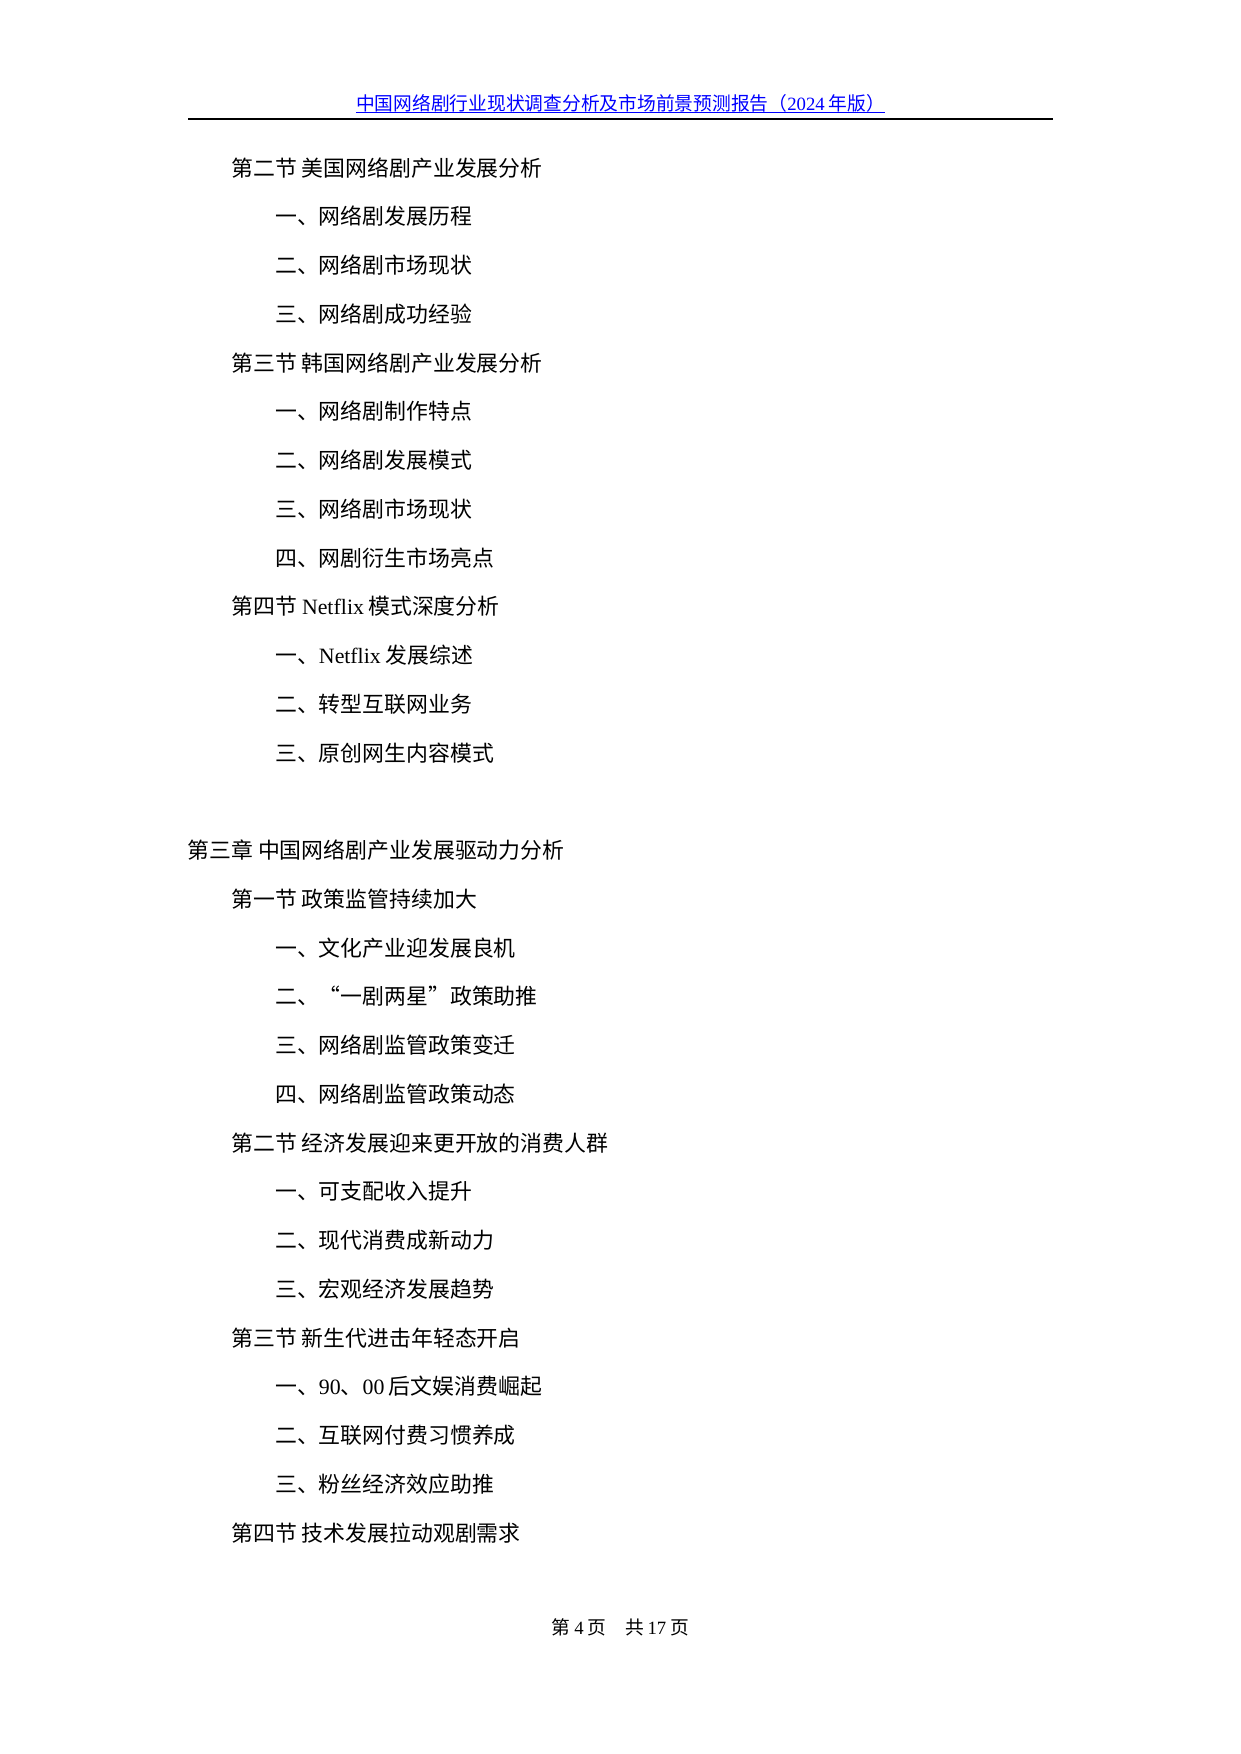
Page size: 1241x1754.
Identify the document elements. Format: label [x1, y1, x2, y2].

text [187, 150, 1053, 1548]
